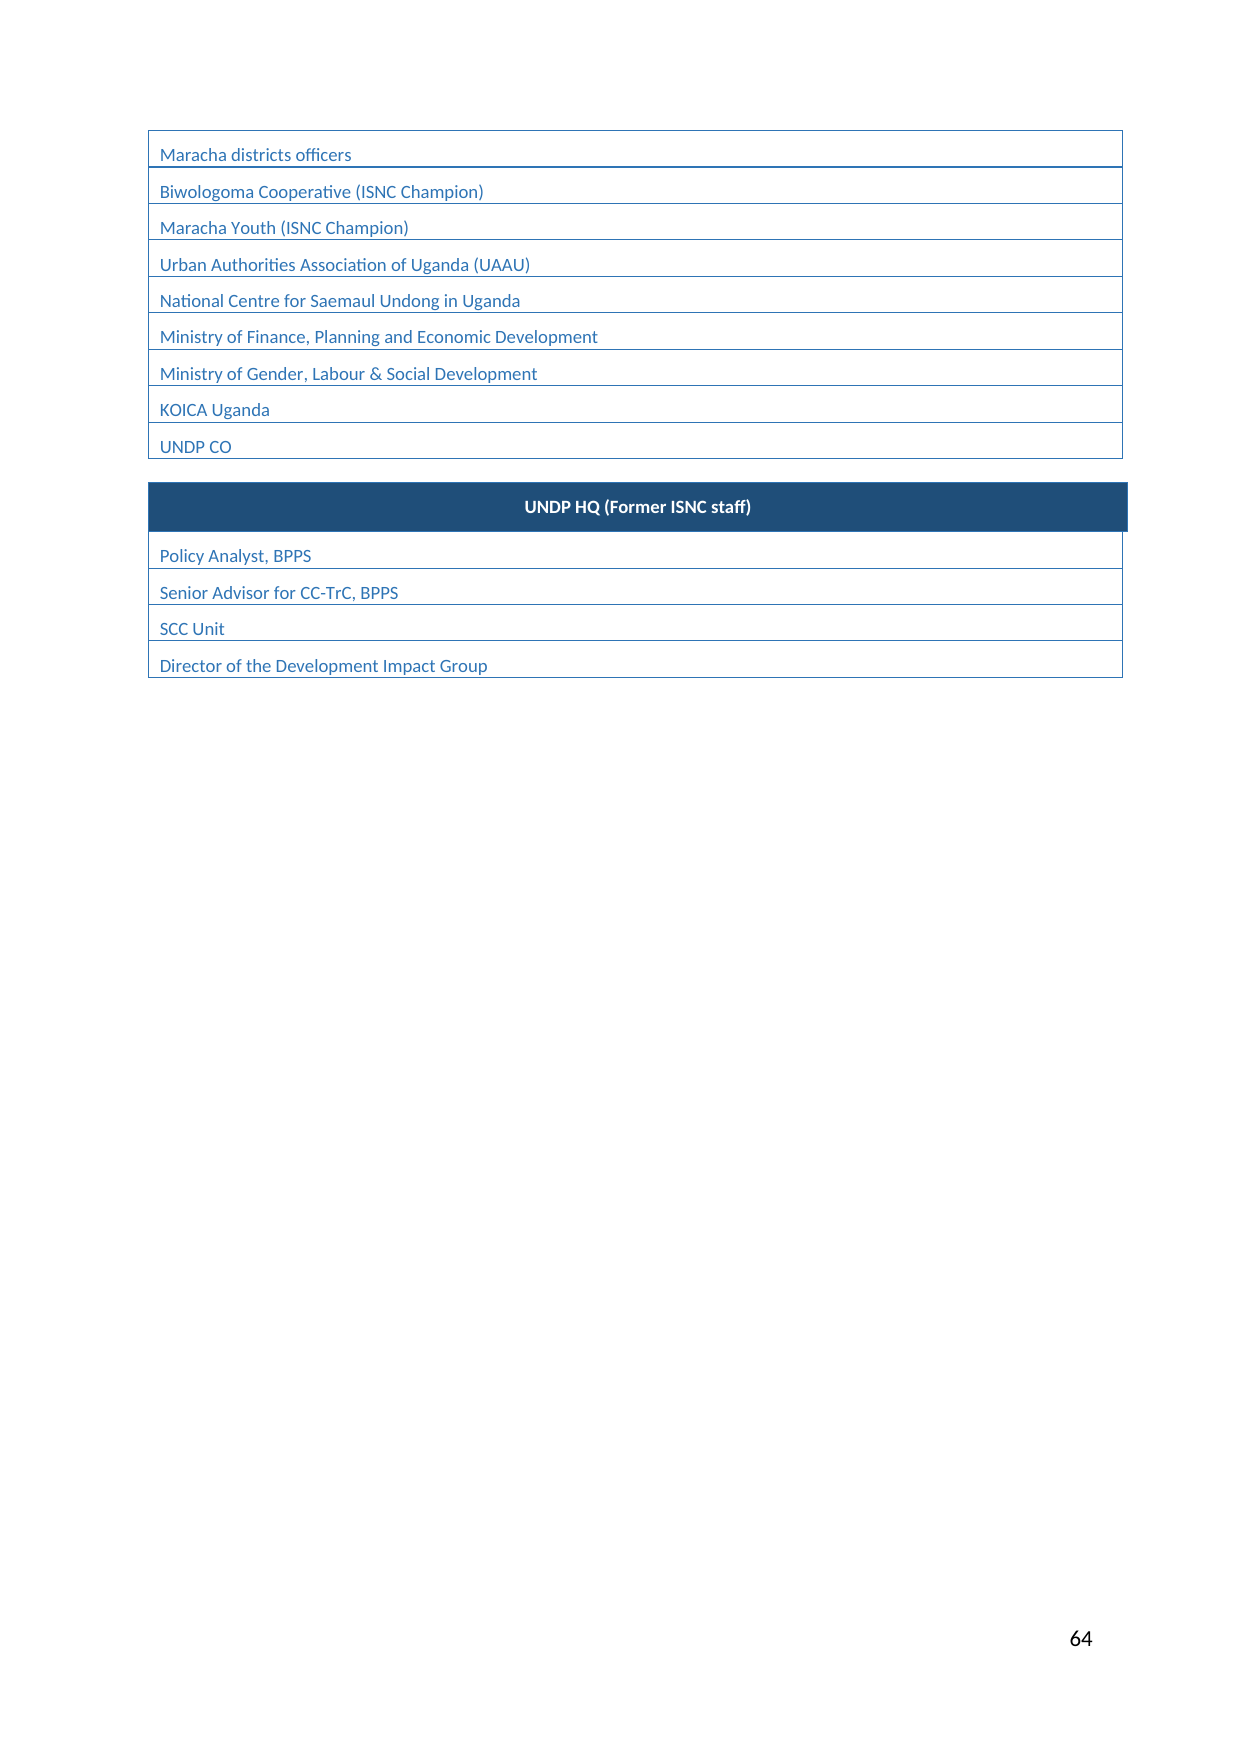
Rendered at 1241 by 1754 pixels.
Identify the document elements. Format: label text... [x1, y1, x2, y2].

table_cell Ministry of Gender, Labour & Social Development [149, 350, 1122, 385]
table_cell UNDP CO [149, 423, 1122, 458]
table_cell Biwologoma Cooperative (ISNC Champion) [149, 168, 1122, 203]
table_cell Senior Advisor for CC-TrC, BPPS [149, 569, 1122, 604]
table_cell Maracha districts officers [149, 131, 1122, 166]
table_cell Director of the Development Impact Group [149, 641, 1122, 677]
table_cell Ministry of Finance, Planning and Economic Development [149, 313, 1122, 349]
table_cell Urban Authorities Association of Uganda (UAAU) [149, 240, 1122, 276]
table_cell Maracha Youth (ISNC Champion) [149, 204, 1122, 239]
table_cell SCC Unit [149, 605, 1122, 640]
table_header UNDP HQ (Former ISNC staff) [149, 483, 1127, 531]
table_cell National Centre for Saemaul Undong in Uganda [149, 277, 1122, 312]
table_cell Policy Analyst, BPPS [149, 532, 1122, 567]
table_cell KOICA Uganda [149, 386, 1122, 422]
